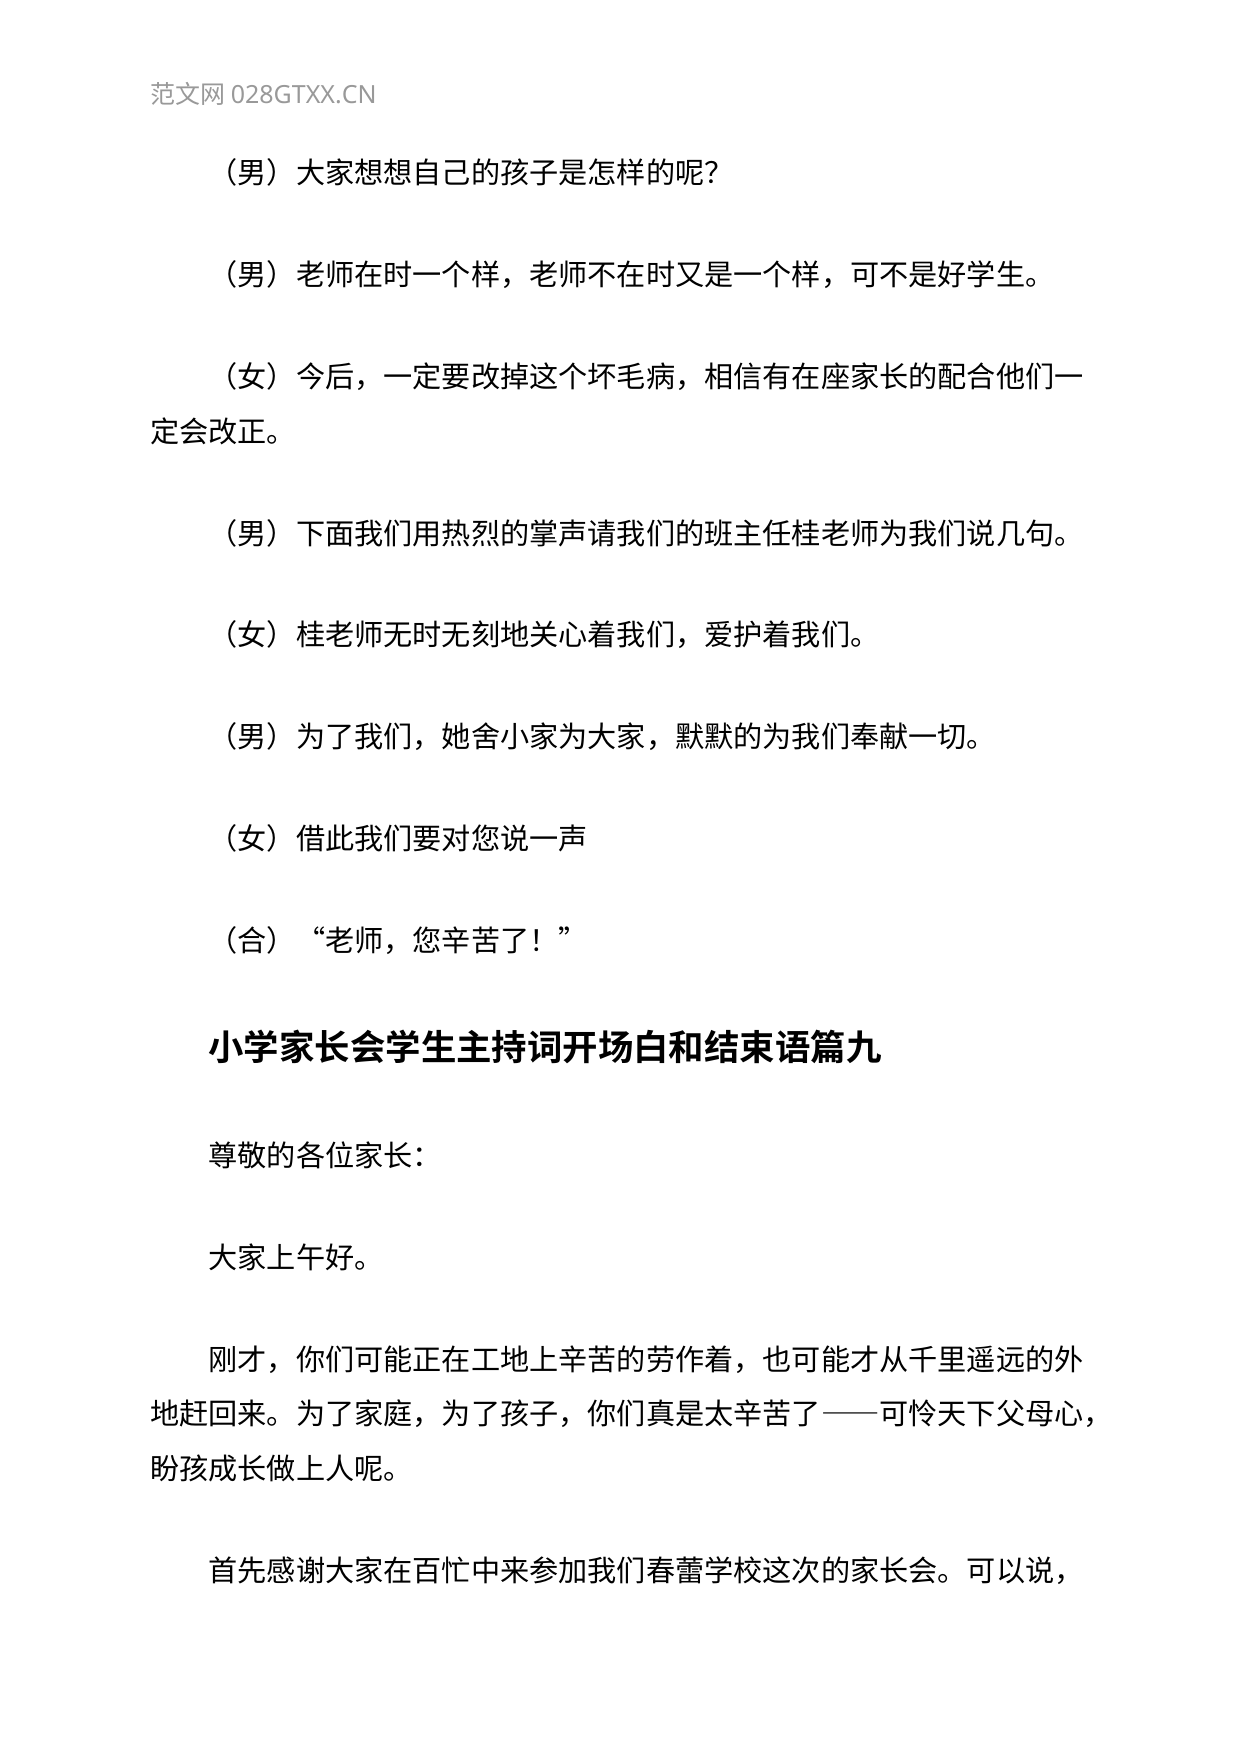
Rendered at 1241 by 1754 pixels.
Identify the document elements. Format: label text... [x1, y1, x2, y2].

text （女）借此我们要对您说一声 [150, 816, 1090, 858]
text （男）大家想想自己的孩子是怎样的呢？ [150, 150, 1090, 192]
text （男）老师在时一个样，老师不在时又是一个样，可不是好学生。 [150, 252, 1090, 294]
text 刚才，你们可能正在工地上辛苦的劳作着，也可能才从千里遥远的外地赶回来。为了家庭，为了孩子，你们真是太辛苦了——可怜天下父母心，盼孩成长做上人呢。 [150, 1336, 1090, 1488]
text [150, 1548, 1090, 1590]
text （女）桂老师无时无刻地关心着我们，爱护着我们。 [150, 612, 1090, 654]
text （女）今后，一定要改掉这个坏毛病，相信有在座家长的配合他们一定会改正。 [150, 353, 1090, 451]
text 小学家长会学生主持词开场白和结束语篇九 [150, 1019, 1090, 1070]
text （合）“老师，您辛苦了！” [150, 917, 1090, 959]
text （男）下面我们用热烈的掌声请我们的班主任桂老师为我们说几句。 [150, 510, 1090, 552]
text （男）为了我们，她舍小家为大家，默默的为我们奉献一切。 [150, 714, 1090, 756]
text 尊敬的各位家长： [150, 1132, 1090, 1175]
text 大家上午好。 [150, 1234, 1090, 1277]
